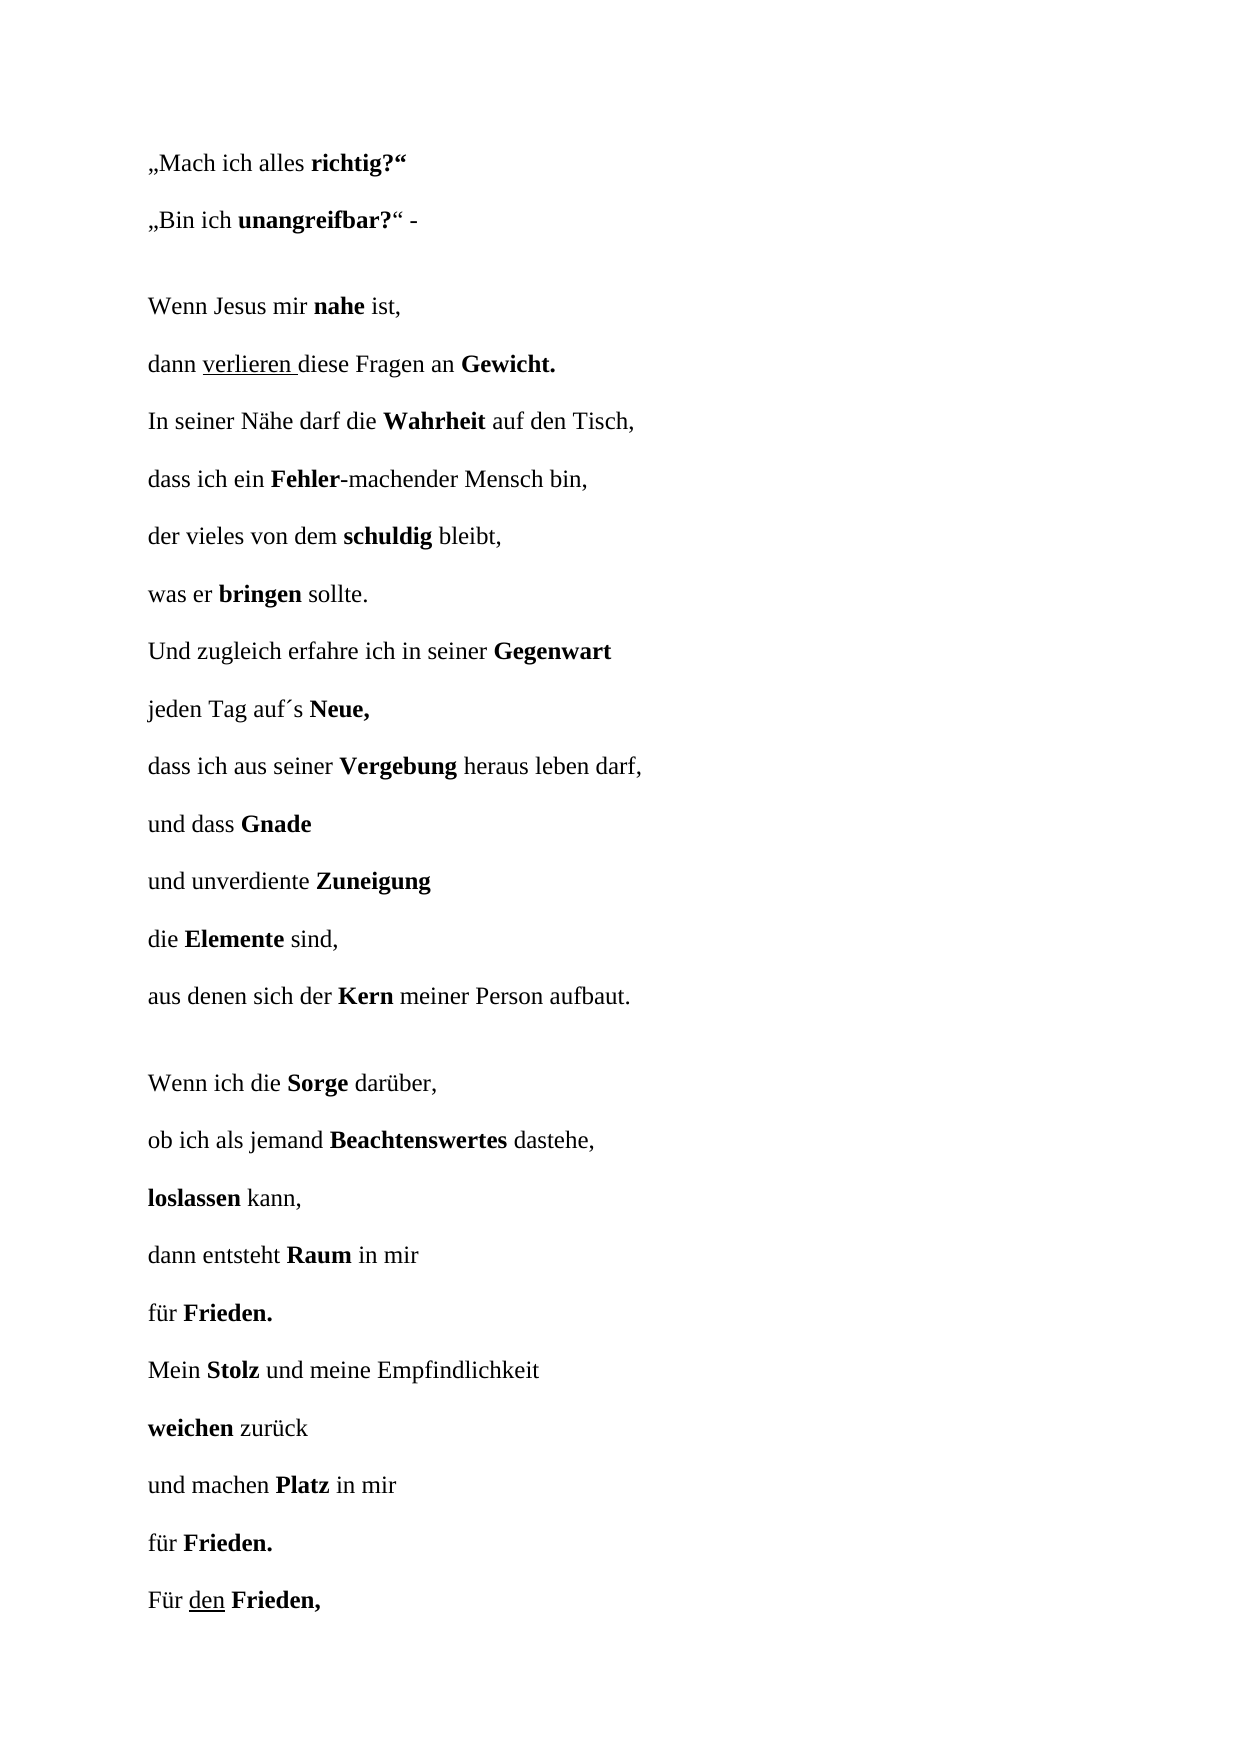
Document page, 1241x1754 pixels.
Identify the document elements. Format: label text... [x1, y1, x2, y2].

text und unverdiente Zuneigung [148, 866, 1093, 895]
text loslassen kann, [148, 1183, 1093, 1211]
text dass ich aus seiner Vergebung heraus leben darf, [148, 751, 1093, 780]
text „Mach ich alles richtig?“ [148, 148, 1093, 176]
text der vieles von dem schuldig bleibt, [148, 521, 1093, 550]
text und dass Gnade [148, 809, 1093, 838]
text ob ich als jemand Beachtenswertes dastehe, [148, 1125, 1093, 1154]
text die Elemente sind, [148, 924, 1093, 953]
text was er bringen sollte. [148, 579, 1093, 608]
text weichen zurück [148, 1413, 1093, 1441]
text dann verlieren diese Fragen an Gewicht. [148, 349, 1093, 378]
text In seiner Nähe darf die Wahrheit auf den Tisch, [148, 406, 1093, 435]
text und machen Platz in mir [148, 1470, 1093, 1499]
text Wenn Jesus mir nahe ist, [148, 291, 1093, 320]
text Mein Stolz und meine Empfindlichkeit [148, 1355, 1093, 1384]
text jeden Tag auf´s Neue, [148, 694, 1093, 723]
text für Frieden. [148, 1298, 1093, 1326]
text dann entsteht Raum in mir [148, 1240, 1093, 1269]
text Für den Frieden, [148, 1585, 1093, 1614]
text aus denen sich der Kern meiner Person aufbaut. [148, 981, 1093, 1010]
text „Bin ich unangreifbar?“ - [148, 205, 1093, 234]
text Und zugleich erfahre ich in seiner Gegenwart [148, 636, 1093, 665]
text dass ich ein Fehler-machender Mensch bin, [148, 464, 1093, 493]
text für Frieden. [148, 1528, 1093, 1556]
text Wenn ich die Sorge darüber, [148, 1068, 1093, 1096]
